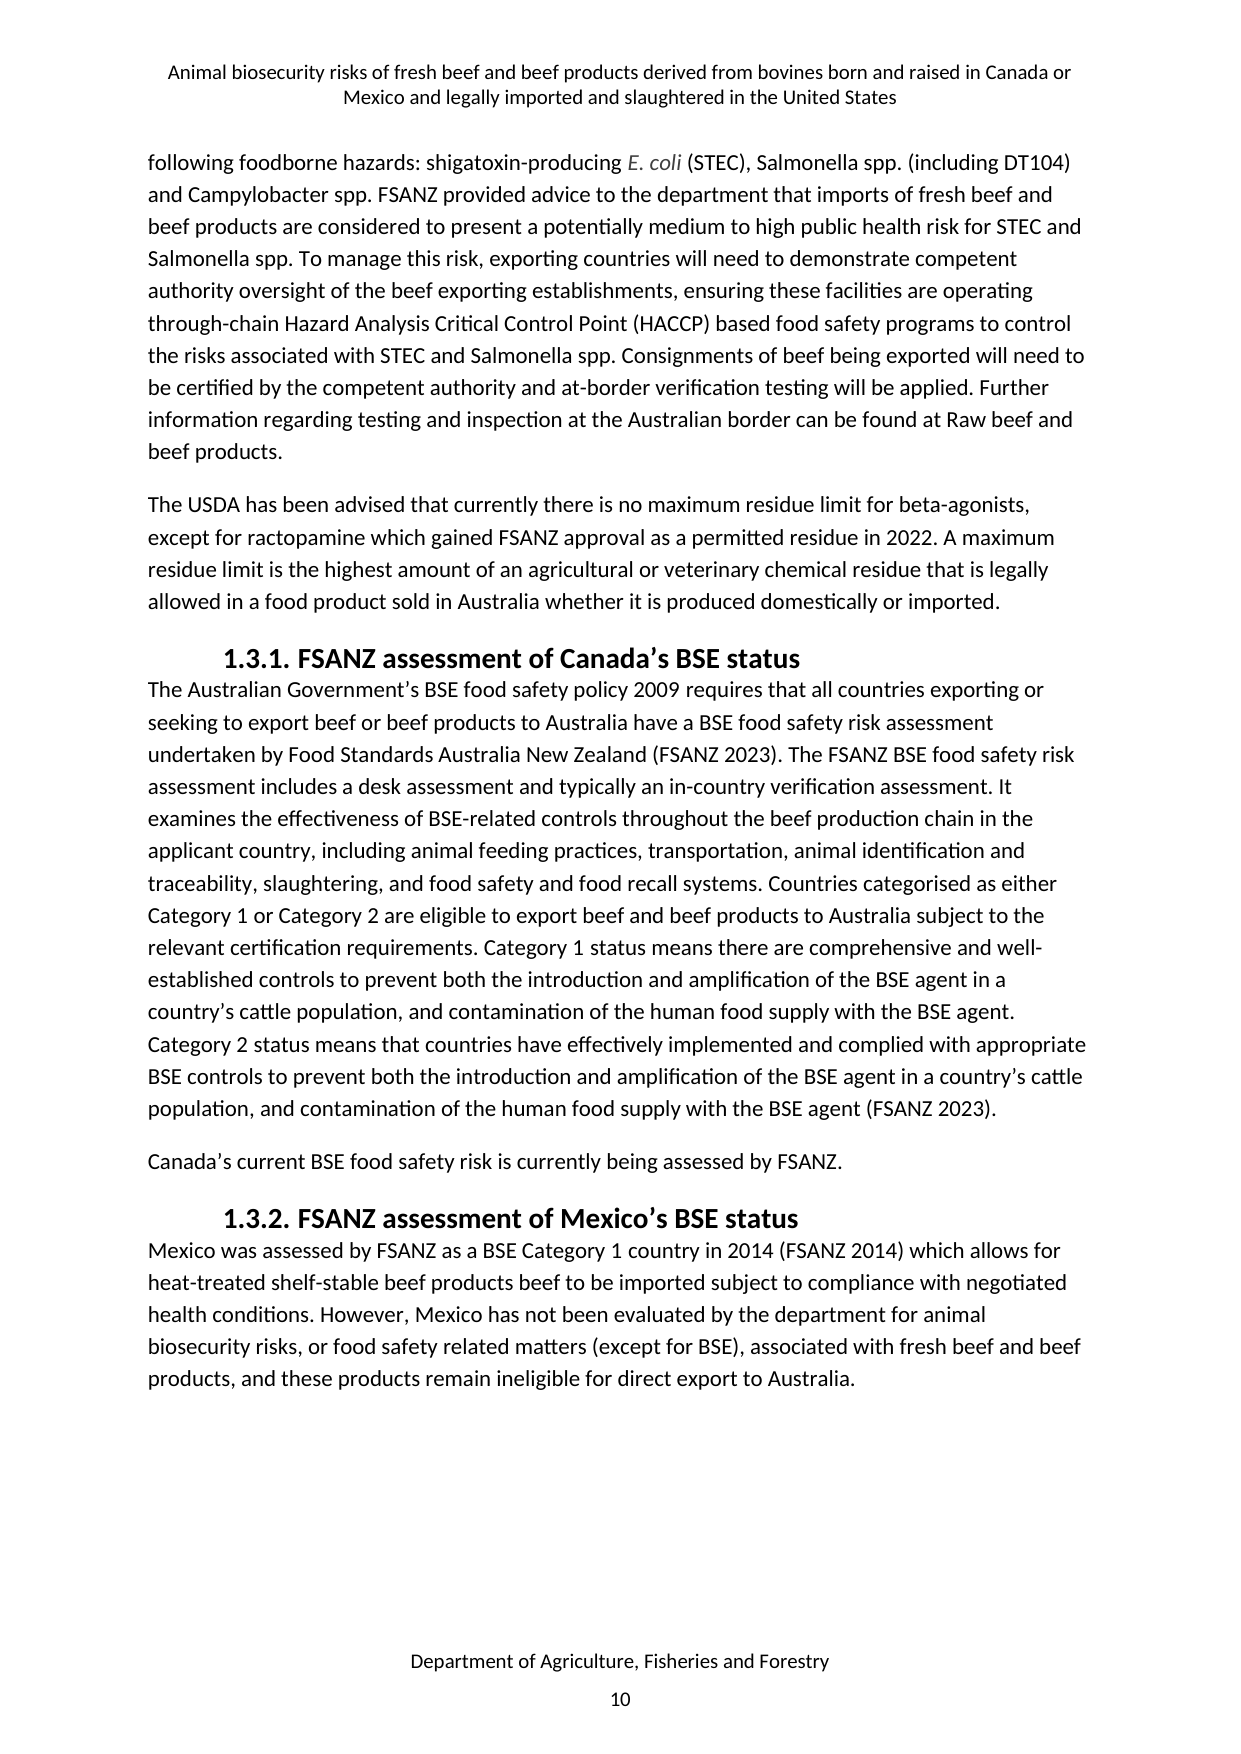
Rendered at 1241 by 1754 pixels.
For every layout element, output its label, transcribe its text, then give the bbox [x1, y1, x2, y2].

text The Australian Government’s BSE food safety policy 2009 requires that all countries exporting or seeking to export beef or beef products to Australia have a BSE food safety risk assessment undertaken by Food Standards Australia New Zealand (FSANZ 2023). The FSANZ BSE food safety risk assessment includes a desk assessment and typically an in-country verification assessment. It examines the effectiveness of BSE-related controls throughout the beef production chain in the applicant country, including animal feeding practices, transportation, animal identification and traceability, slaughtering, and food safety and food recall systems. Countries categorised as either Category 1 or Category 2 are eligible to export beef and beef products to Australia subject to the relevant certification requirements. Category 1 status means there are comprehensive and well-established controls to prevent both the introduction and amplification of the BSE agent in a country’s cattle population, and contamination of the human food supply with the BSE agent. Category 2 status means that countries have effectively implemented and complied with appropriate BSE controls to prevent both the introduction and amplification of the BSE agent in a country’s cattle population, and contamination of the human food supply with the BSE agent (FSANZ 2023). [148, 676, 1092, 1122]
text Canada’s current BSE food safety risk is currently being assessed by FSANZ. [148, 1147, 1092, 1175]
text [148, 148, 1092, 465]
text Mexico was assessed by FSANZ as a BSE Category 1 country in 2014 (FSANZ 2014) which allows for heat-treated shelf-stable beef products beef to be imported subject to compliance with negotiated health conditions. However, Mexico has not been evaluated by the department for animal biosecurity risks, or food safety related matters (except for BSE), associated with fresh beef and beef products, and these products remain ineligible for direct export to Australia. [148, 1236, 1092, 1392]
text The USDA has been advised that currently there is no maximum residue limit for beta-agonists, except for ractopamine which gained FSANZ approval as a permitted residue in 2022. A maximum residue limit is the highest amount of an agricultural or veterinary chemical residue that is legally allowed in a food product sold in Australia whether it is produced domestically or imported. [148, 490, 1092, 615]
subtitle FSANZ assessment of Canada’s BSE status [223, 640, 1092, 676]
subtitle FSANZ assessment of Mexico’s BSE status [223, 1200, 1092, 1236]
